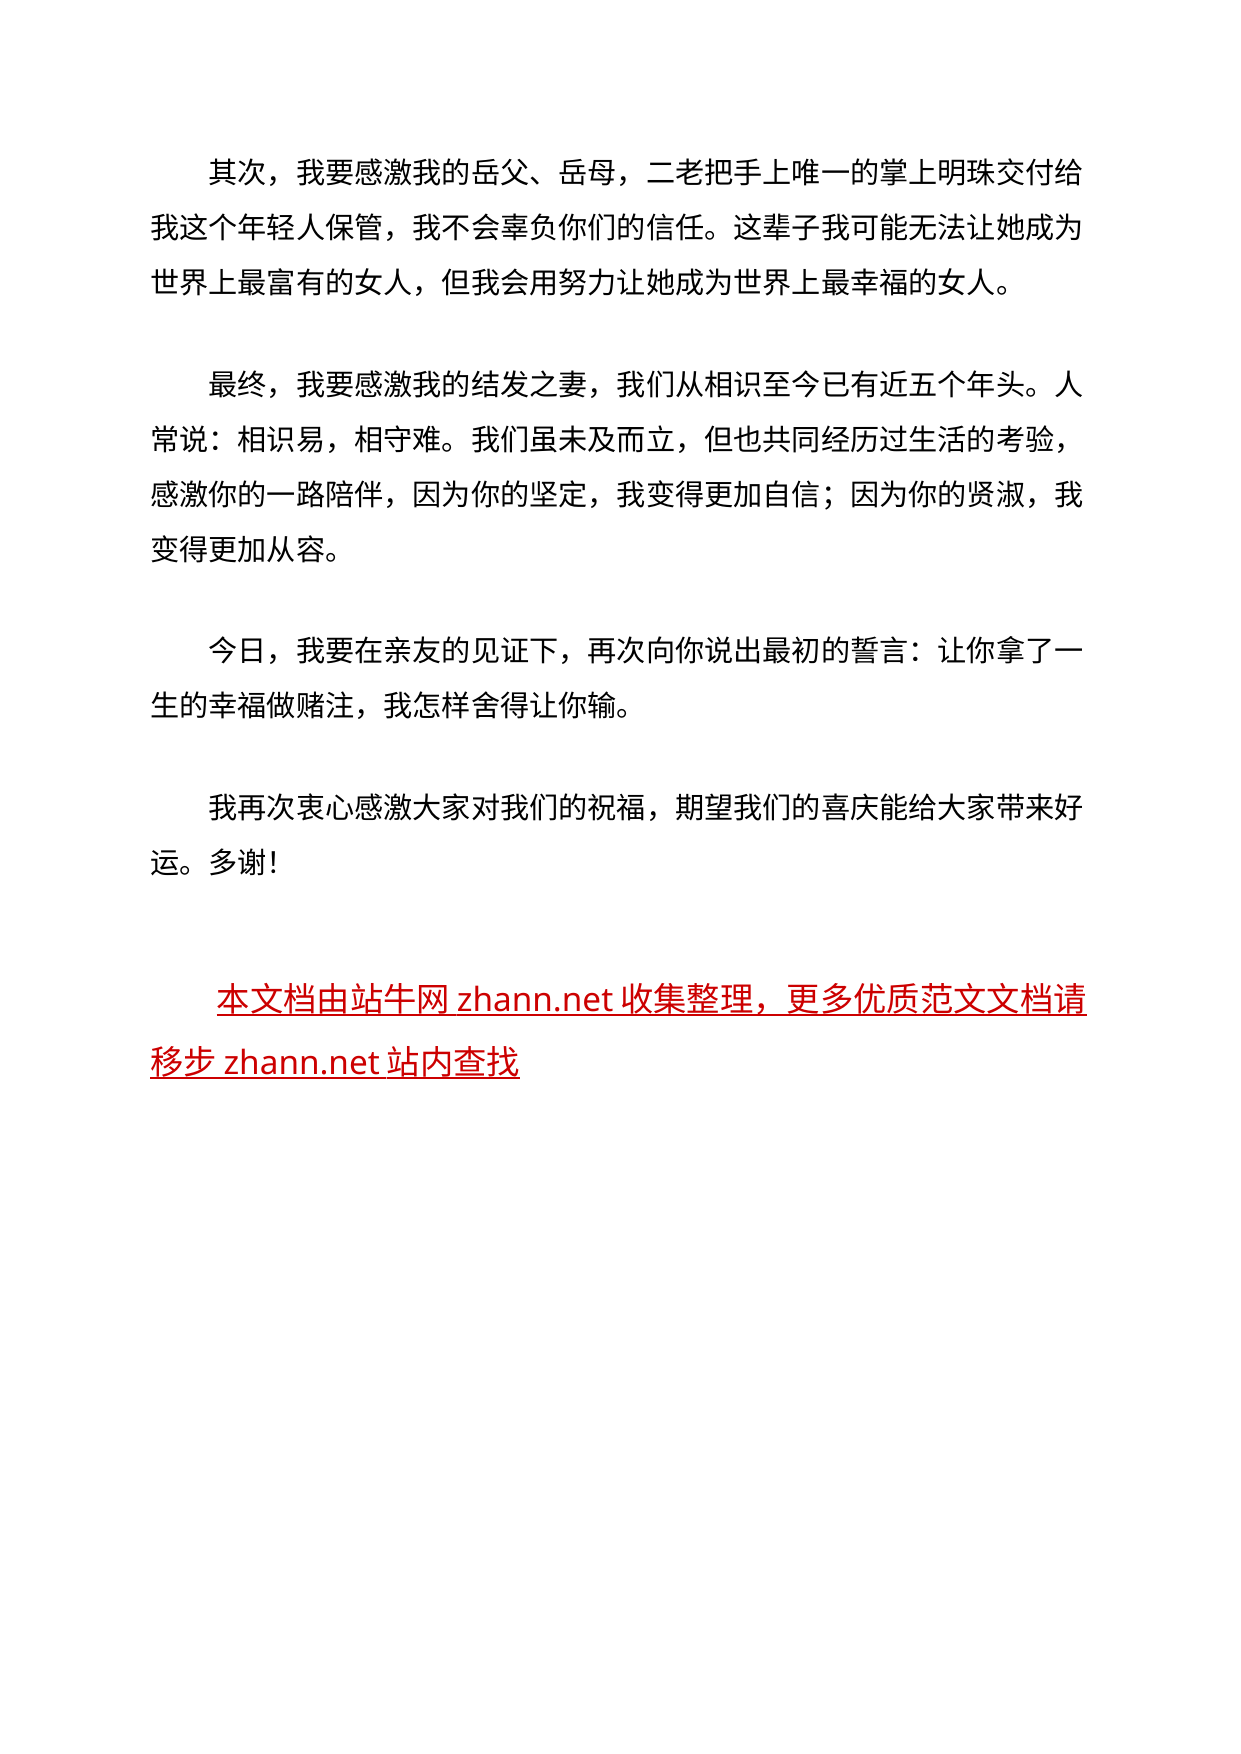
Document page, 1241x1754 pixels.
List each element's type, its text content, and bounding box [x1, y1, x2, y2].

text 最终，我要感激我的结发之妻，我们从相识至今已有近五个年头。人常说：相识易，相守难。我们虽未及而立，但也共同经历过生活的考验，感激你的一路陪伴，因为你的坚定，我变得更加自信；因为你的贤淑，我变得更加从容。 [150, 362, 1090, 568]
text 本文档由站牛网zhann.net收集整理，更多优质范文文档请移步zhann.net站内查找 [150, 973, 1090, 1084]
text 其次，我要感激我的岳父、岳母，二老把手上唯一的掌上明珠交付给我这个年轻人保管，我不会辜负你们的信任。这辈子我可能无法让她成为世界上最富有的女人，但我会用努力让她成为世界上最幸福的女人。 [150, 150, 1090, 302]
text 我再次衷心感激大家对我们的祝福，期望我们的喜庆能给大家带来好运。多谢！ [150, 785, 1090, 882]
text 今日，我要在亲友的见证下，再次向你说出最初的誓言：让你拿了一生的幸福做赌注，我怎样舍得让你输。 [150, 628, 1090, 725]
